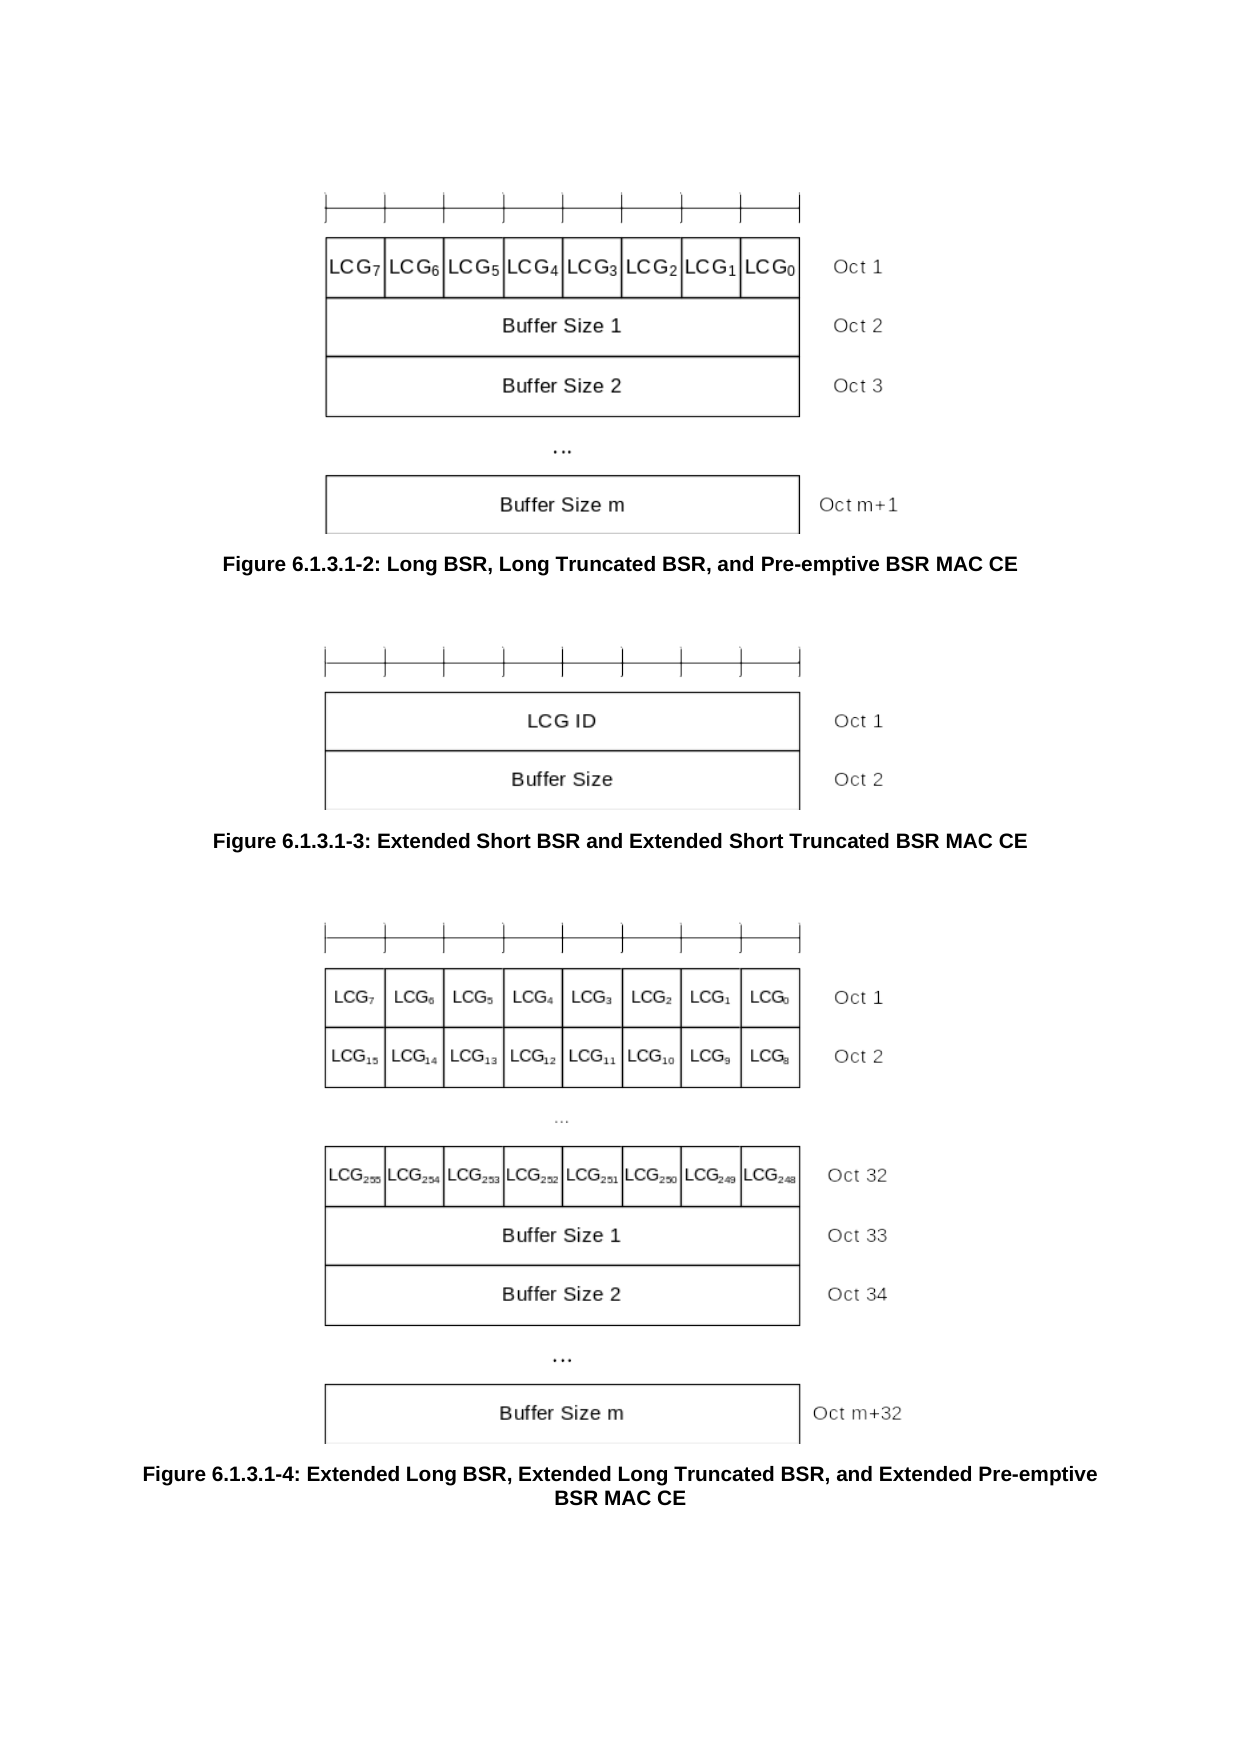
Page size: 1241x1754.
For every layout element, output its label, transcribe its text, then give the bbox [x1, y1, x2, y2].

text Figure 6.1.3.1-4: Extended Long BSR, Extended Long Truncated BSR, and Extended Pre-emptive BSR MAC CE [118, 1462, 1122, 1510]
text Figure 6.1.3.1-3: Extended Short BSR and Extended Short Truncated BSR MAC CE [118, 828, 1122, 852]
text Figure 6.1.3.1-2: Long BSR, Long Truncated BSR, and Pre-emptive BSR MAC CE [118, 552, 1122, 576]
